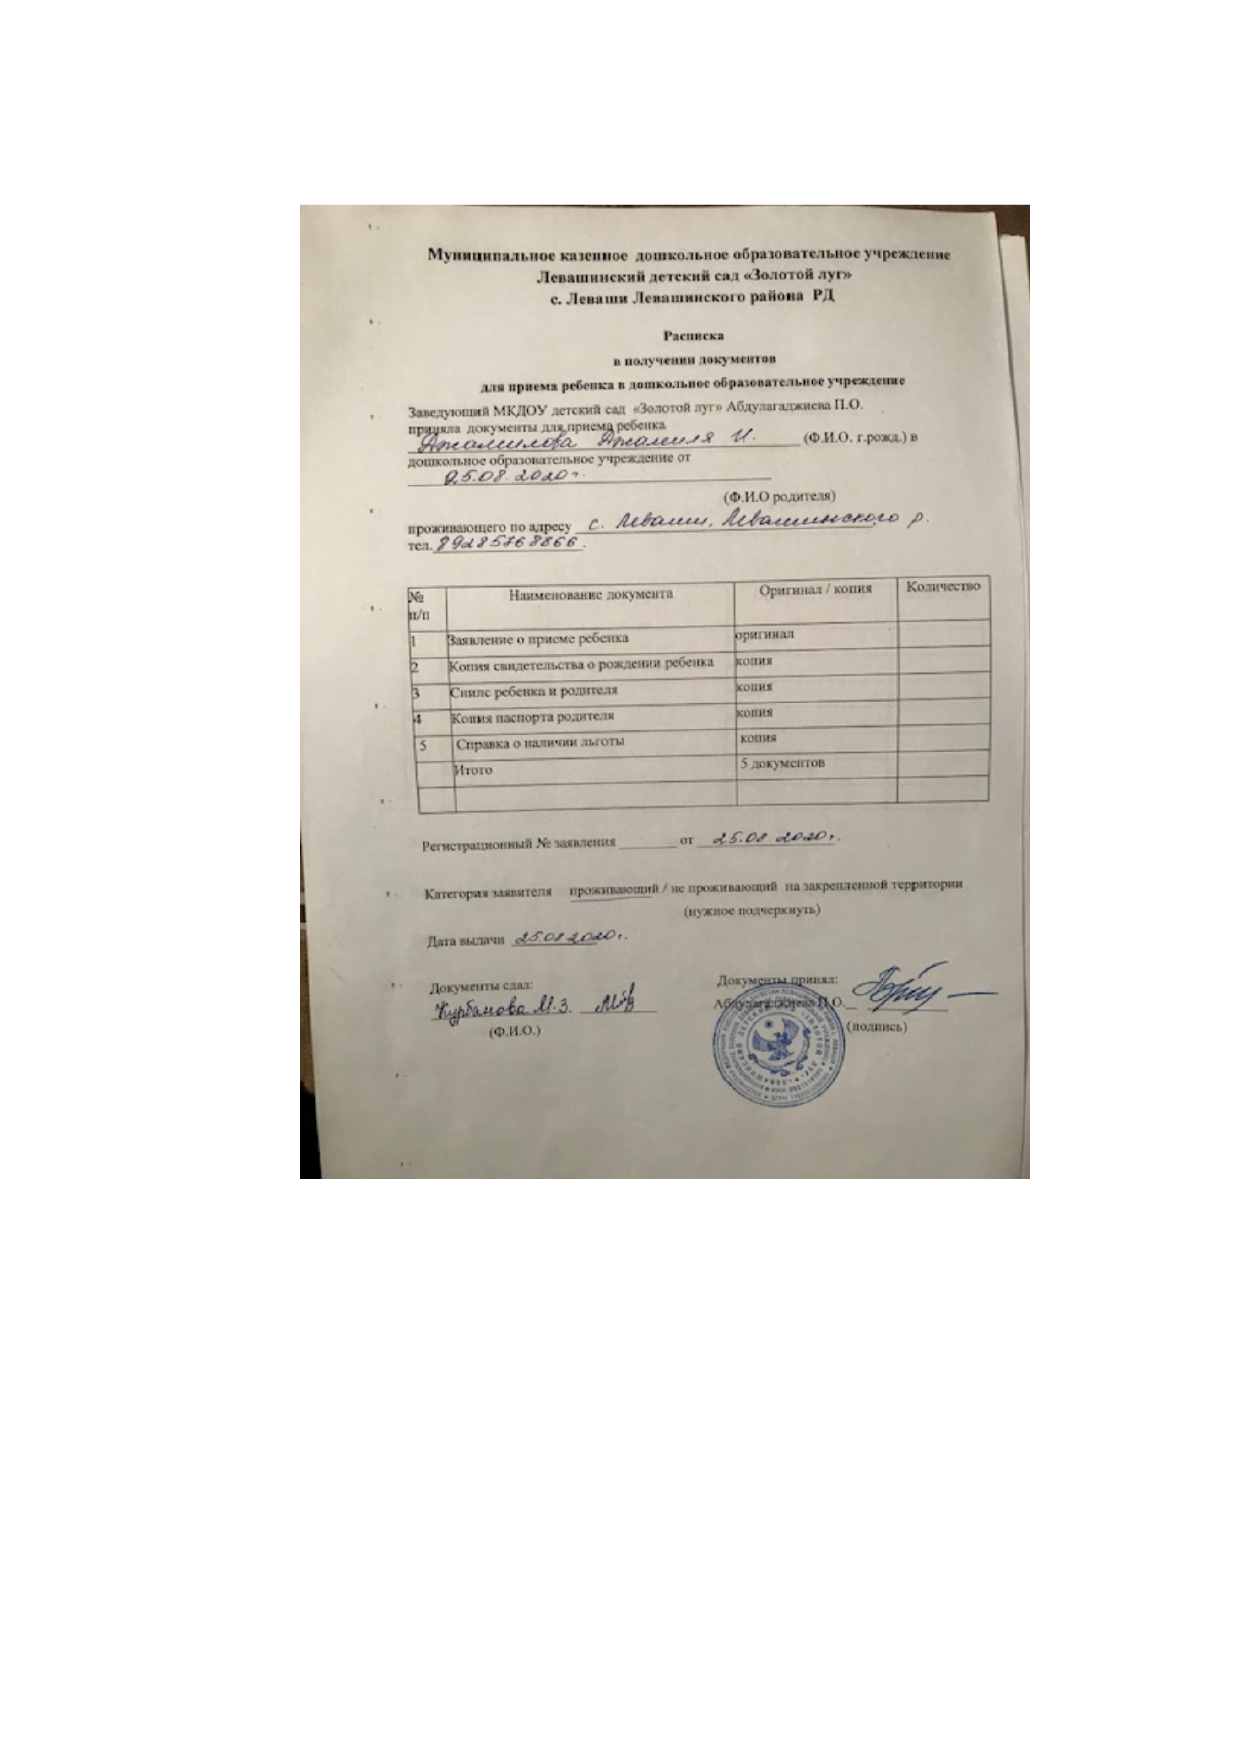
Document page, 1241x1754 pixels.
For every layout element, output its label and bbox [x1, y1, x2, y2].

picture [300, 206, 1030, 1178]
